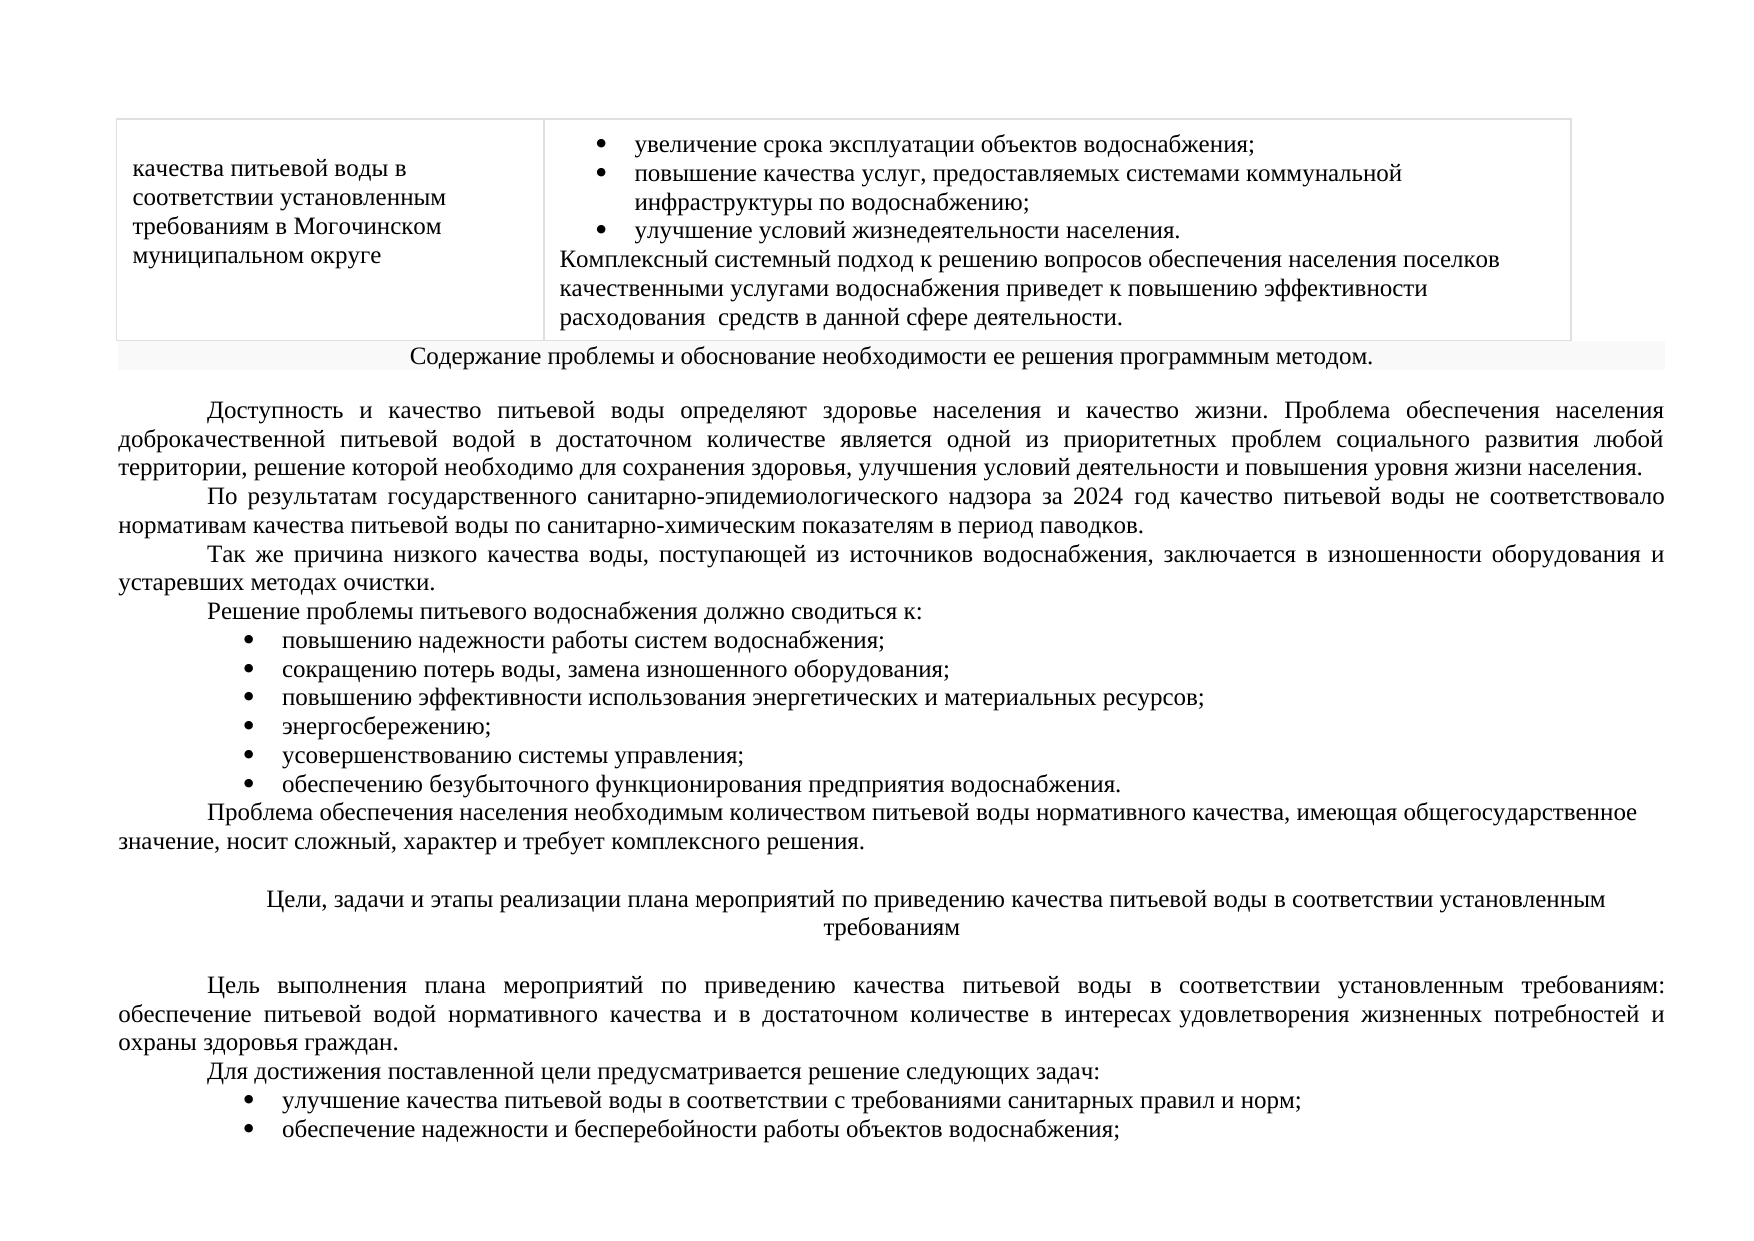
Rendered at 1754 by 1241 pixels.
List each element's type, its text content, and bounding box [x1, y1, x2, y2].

list обеспечению безубыточного функционирования предприятия водоснабжения. [244, 769, 1665, 797]
list улучшение качества питьевой воды в соответствии с требованиями санитарных правил и норм; [244, 1085, 1665, 1114]
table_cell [545, 120, 1570, 340]
list усовершенствованию системы управления; [244, 740, 1665, 769]
text Цель выполнения плана мероприятий по приведению качества питьевой воды в соответствии установленным требованиям: обеспечение питьевой водой нормативного качества и в достаточном количестве в интересах удовлетворения жизненных потребностей и охраны здоровья граждан. [118, 970, 1665, 1056]
list сокращению потерь воды, замена изношенного оборудования; [244, 654, 1665, 682]
text Для достижения поставленной цели предусматривается решение следующих задач: [118, 1056, 1665, 1085]
list обеспечение надежности и бесперебойности работы объектов водоснабжения; [244, 1114, 1665, 1142]
text Доступность и качество питьевой воды определяют здоровье населения и качество жизни. Проблема обеспечения населения доброкачественной питьевой водой в достаточном количестве является одной из приоритетных проблем социального развития любой территории, решение которой необходимо для сохранения здоровья, улучшения условий деятельности и повышения уровня жизни населения. [118, 395, 1665, 481]
text Содержание проблемы и обоснование необходимости ее решения программным методом. [118, 341, 1665, 370]
text Проблема обеспечения населения необходимым количеством питьевой воды нормативного качества, имеющая общегосударственное значение, носит сложный, характер и требует комплексного решения. [118, 797, 1665, 855]
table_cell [117, 120, 543, 340]
text Цели, задачи и этапы реализации плана мероприятий по приведению качества питьевой воды в соответствии установленным требованиям [118, 884, 1665, 941]
text Так же причина низкого качества воды, поступающей из источников водоснабжения, заключается в изношенности оборудования и устаревших методах очистки. [118, 539, 1665, 596]
text По результатам государственного санитарно-эпидемиологического надзора за 2024 год качество питьевой воды не соответствовало нормативам качества питьевой воды по санитарно-химическим показателям в период паводков. [118, 481, 1665, 539]
list повышению эффективности использования энергетических и материальных ресурсов; [244, 682, 1665, 711]
list энергосбережению; [244, 711, 1665, 740]
list повышению надежности работы систем водоснабжения; [244, 625, 1665, 654]
text Решение проблемы питьевого водоснабжения должно сводиться к: [118, 596, 1665, 625]
